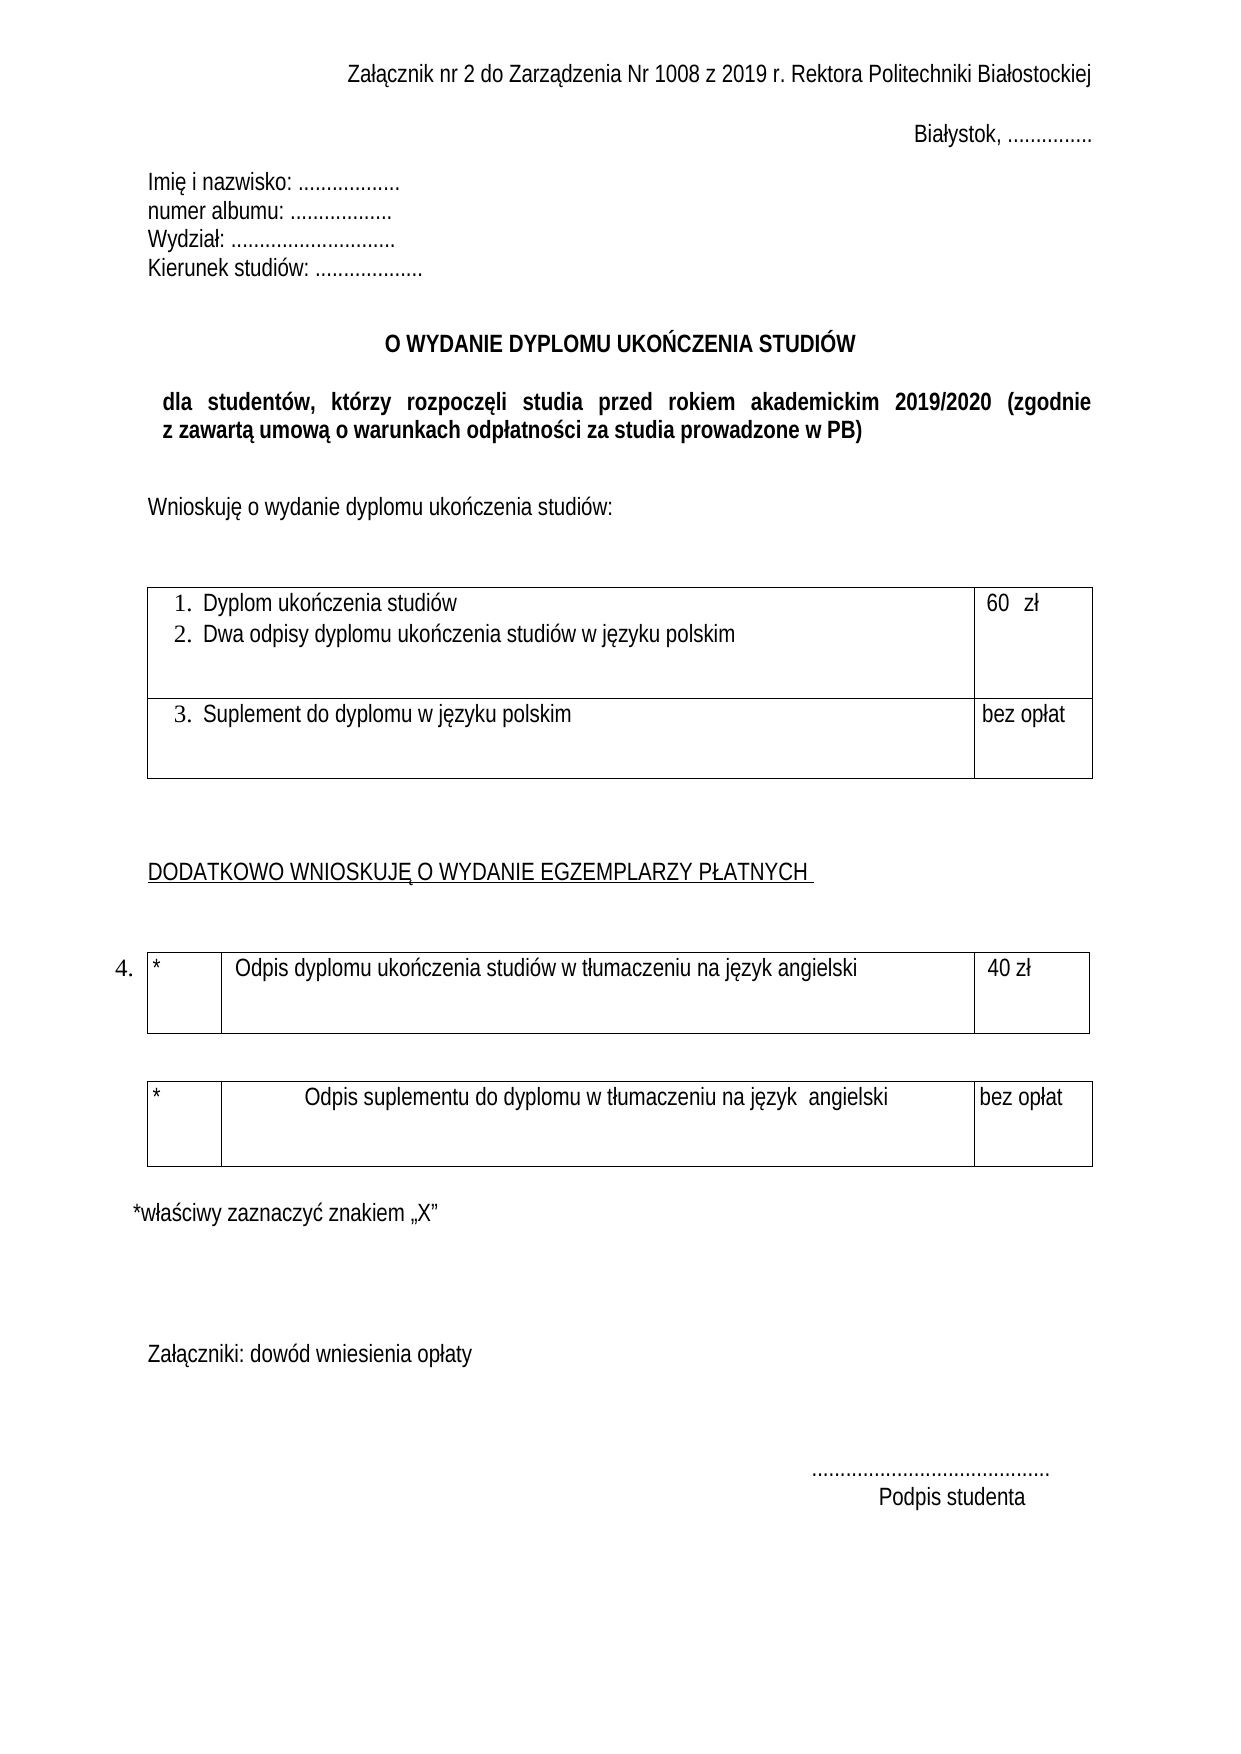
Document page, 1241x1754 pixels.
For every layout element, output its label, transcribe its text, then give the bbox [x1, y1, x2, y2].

table_header Odpis suplementu do dyplomu w tłumaczeniu na język angielski [222, 1082, 974, 1166]
text Kierunek studiów: ................... [148, 253, 1093, 282]
text Wydział: ............................. [148, 224, 1093, 253]
table_header 40 zł [975, 953, 1089, 1032]
text Wnioskuję o wydanie dyplomu ukończenia studiów: [148, 491, 1093, 520]
text numer albumu: .................. [148, 196, 1093, 224]
text Imię i nazwisko: .................. [148, 167, 1093, 196]
table_header zł [975, 588, 1092, 698]
text Białystok, ............... [148, 119, 1093, 148]
text O WYDANIE DYPLOMU UKOŃCZENIA STUDIÓW [148, 329, 1093, 358]
table_header bez opłat [975, 1082, 1092, 1166]
text Załącznik nr 2 do Zarządzenia Nr 1008 z 2019 r. Rektora Politechniki Białostockiej [223, 59, 1093, 88]
table_cell Suplement do dyplomu w języku polskim [148, 699, 974, 777]
text .......................................... [811, 1453, 1093, 1482]
table_header * [148, 1082, 221, 1166]
text Załączniki: dowód wniesienia opłaty [148, 1339, 1093, 1367]
text Podpis studenta [738, 1482, 1093, 1511]
text DODATKOWO WNIOSKUJĘ O WYDANIE EGZEMPLARZY PŁATNYCH [148, 857, 1093, 886]
table_header Dyplom ukończenia studiów Dwa odpisy dyplomu ukończenia studiów w języku polskim [148, 588, 974, 698]
list *właściwy zaznaczyć znakiem „X” [133, 1198, 1093, 1227]
table_header * [148, 953, 221, 1032]
table_cell bez opłat [975, 699, 1092, 777]
table_header Odpis dyplomu ukończenia studiów w tłumaczeniu na język angielski [222, 953, 974, 1032]
text dla studentów, którzy rozpoczęli studia przed rokiem akademickim 2019/2020 (zgodnie z zawartą umową o warunkach odpłatności za studia prowadzone w PB) [162, 387, 1093, 444]
